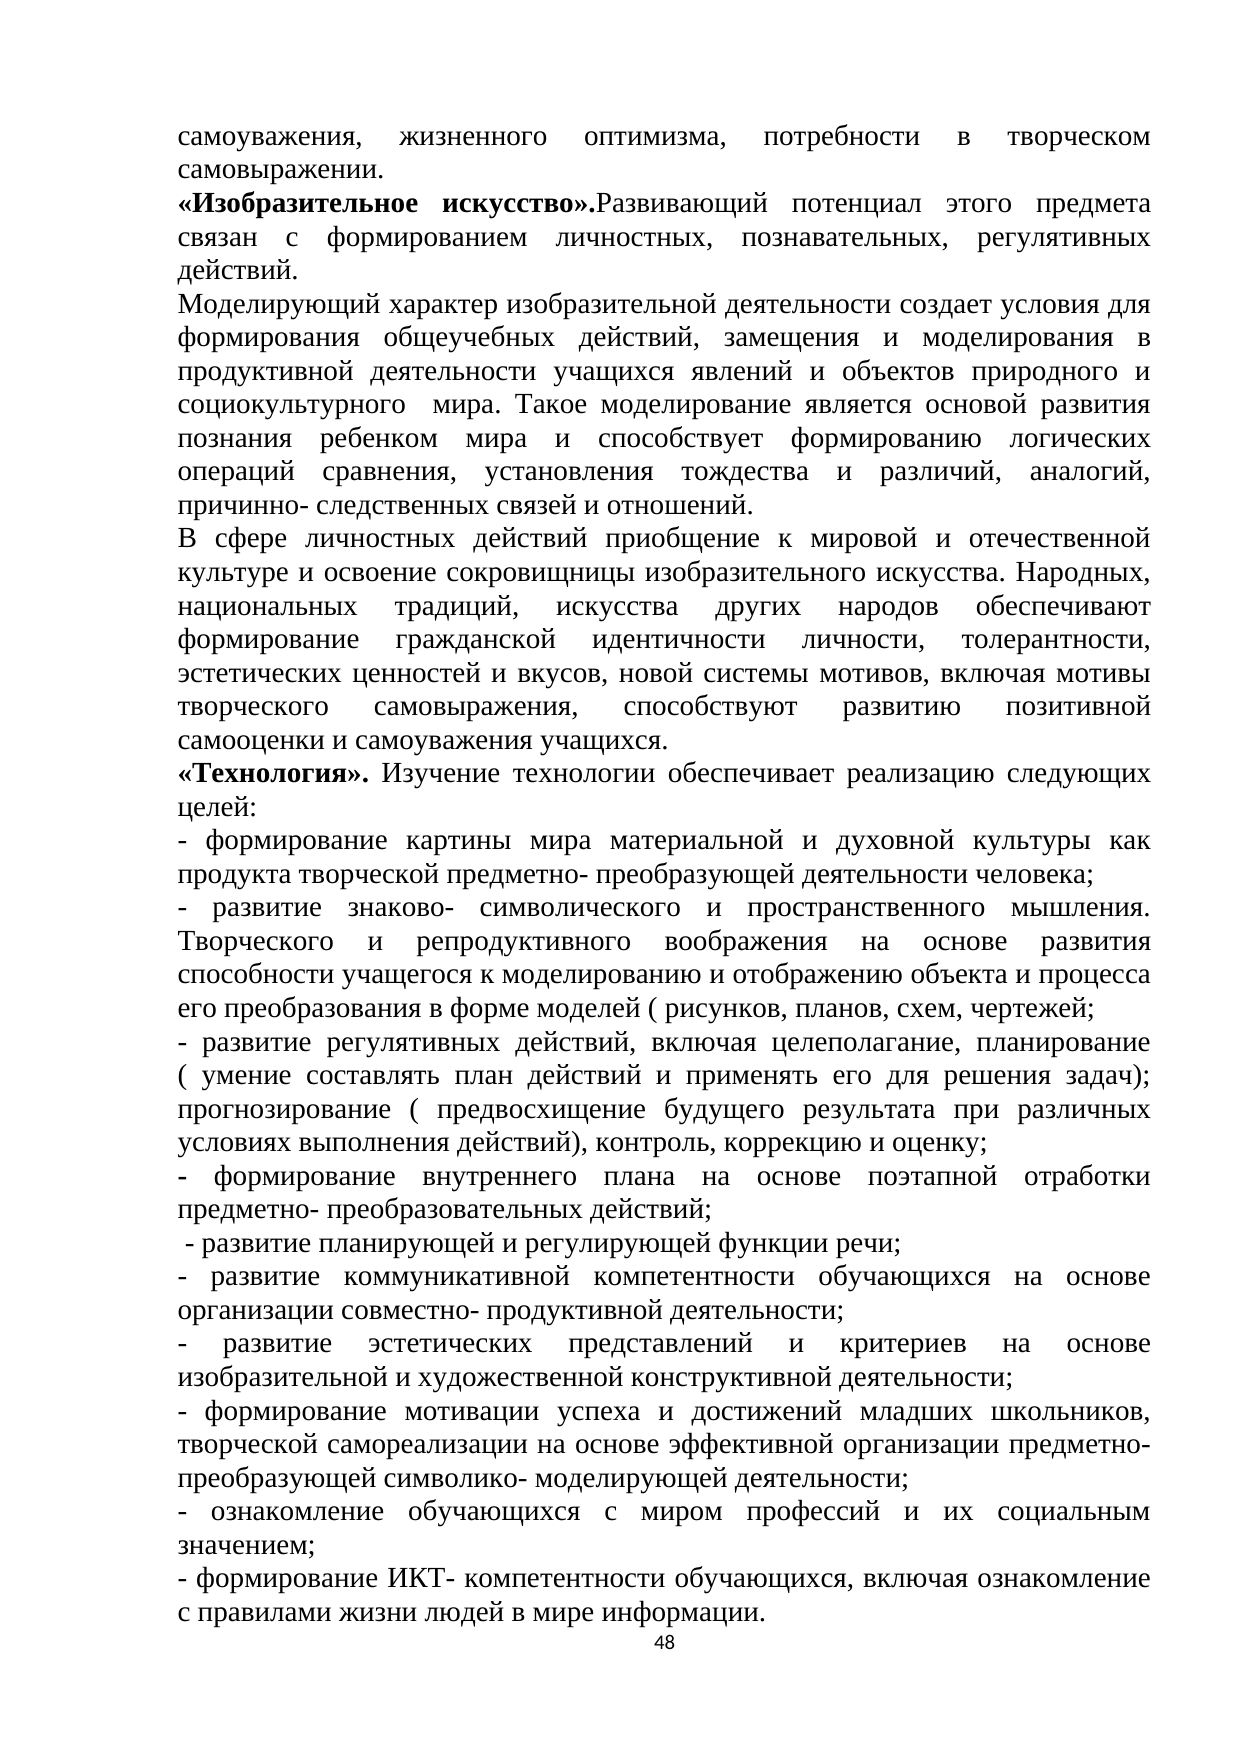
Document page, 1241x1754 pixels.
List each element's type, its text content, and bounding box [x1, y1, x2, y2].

text - развитие знаково- символического и пространственного мышления. Творческого и репродуктивного воображения на основе развития способности учащегося к моделированию и отображению объекта и процесса его преобразования в форме моделей ( рисунков, планов, схем, чертежей; [177, 889, 1152, 1024]
text - развитие регулятивных действий, включая целеполагание, планирование ( умение составлять план действий и применять его для решения задач); прогнозирование ( предвосхищение будущего результата при различных условиях выполнения действий), контроль, коррекцию и оценку; [177, 1024, 1152, 1158]
text - развитие коммуникативной компетентности обучающихся на основе организации совместно- продуктивной деятельности; [177, 1258, 1152, 1326]
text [177, 118, 1152, 185]
text - формирование внутреннего плана на основе поэтапной отработки предметно- преобразовательных действий; [177, 1158, 1152, 1225]
text «Технология». Изучение технологии обеспечивает реализацию следующих целей: [177, 755, 1152, 822]
text В сфере личностных действий приобщение к мировой и отечественной культуре и освоение сокровищницы изобразительного искусства. Народных, национальных традиций, искусства других народов обеспечивают формирование гражданской идентичности личности, толерантности, эстетических ценностей и вкусов, новой системы мотивов, включая мотивы творческого самовыражения, способствуют развитию позитивной самооценки и самоуважения учащихся. [177, 521, 1152, 755]
text - развитие эстетических представлений и критериев на основе изобразительной и художественной конструктивной деятельности; [177, 1326, 1152, 1393]
text - формирование картины мира материальной и духовной культуры как продукта творческой предметно- преобразующей деятельности человека; [177, 822, 1152, 889]
text - формирование ИКТ- компетентности обучающихся, включая ознакомление с правилами жизни людей в мире информации. [177, 1560, 1152, 1627]
text - развитие планирующей и регулирующей функции речи; [177, 1225, 1152, 1258]
text «Изобразительное искусство».Развивающий потенциал этого предмета связан с формированием личностных, познавательных, регулятивных действий. [177, 185, 1152, 286]
text - формирование мотивации успеха и достижений младших школьников, творческой самореализации на основе эффективной организации предметно- преобразующей символико- моделирующей деятельности; [177, 1393, 1152, 1493]
text Моделирующий характер изобразительной деятельности создает условия для формирования общеучебных действий, замещения и моделирования в продуктивной деятельности учащихся явлений и объектов природного и социокультурного мира. Такое моделирование является основой развития познания ребенком мира и способствует формированию логических операций сравнения, установления тождества и различий, аналогий, причинно- следственных связей и отношений. [177, 286, 1152, 521]
text - ознакомление обучающихся с миром профессий и их социальным значением; [177, 1493, 1152, 1560]
